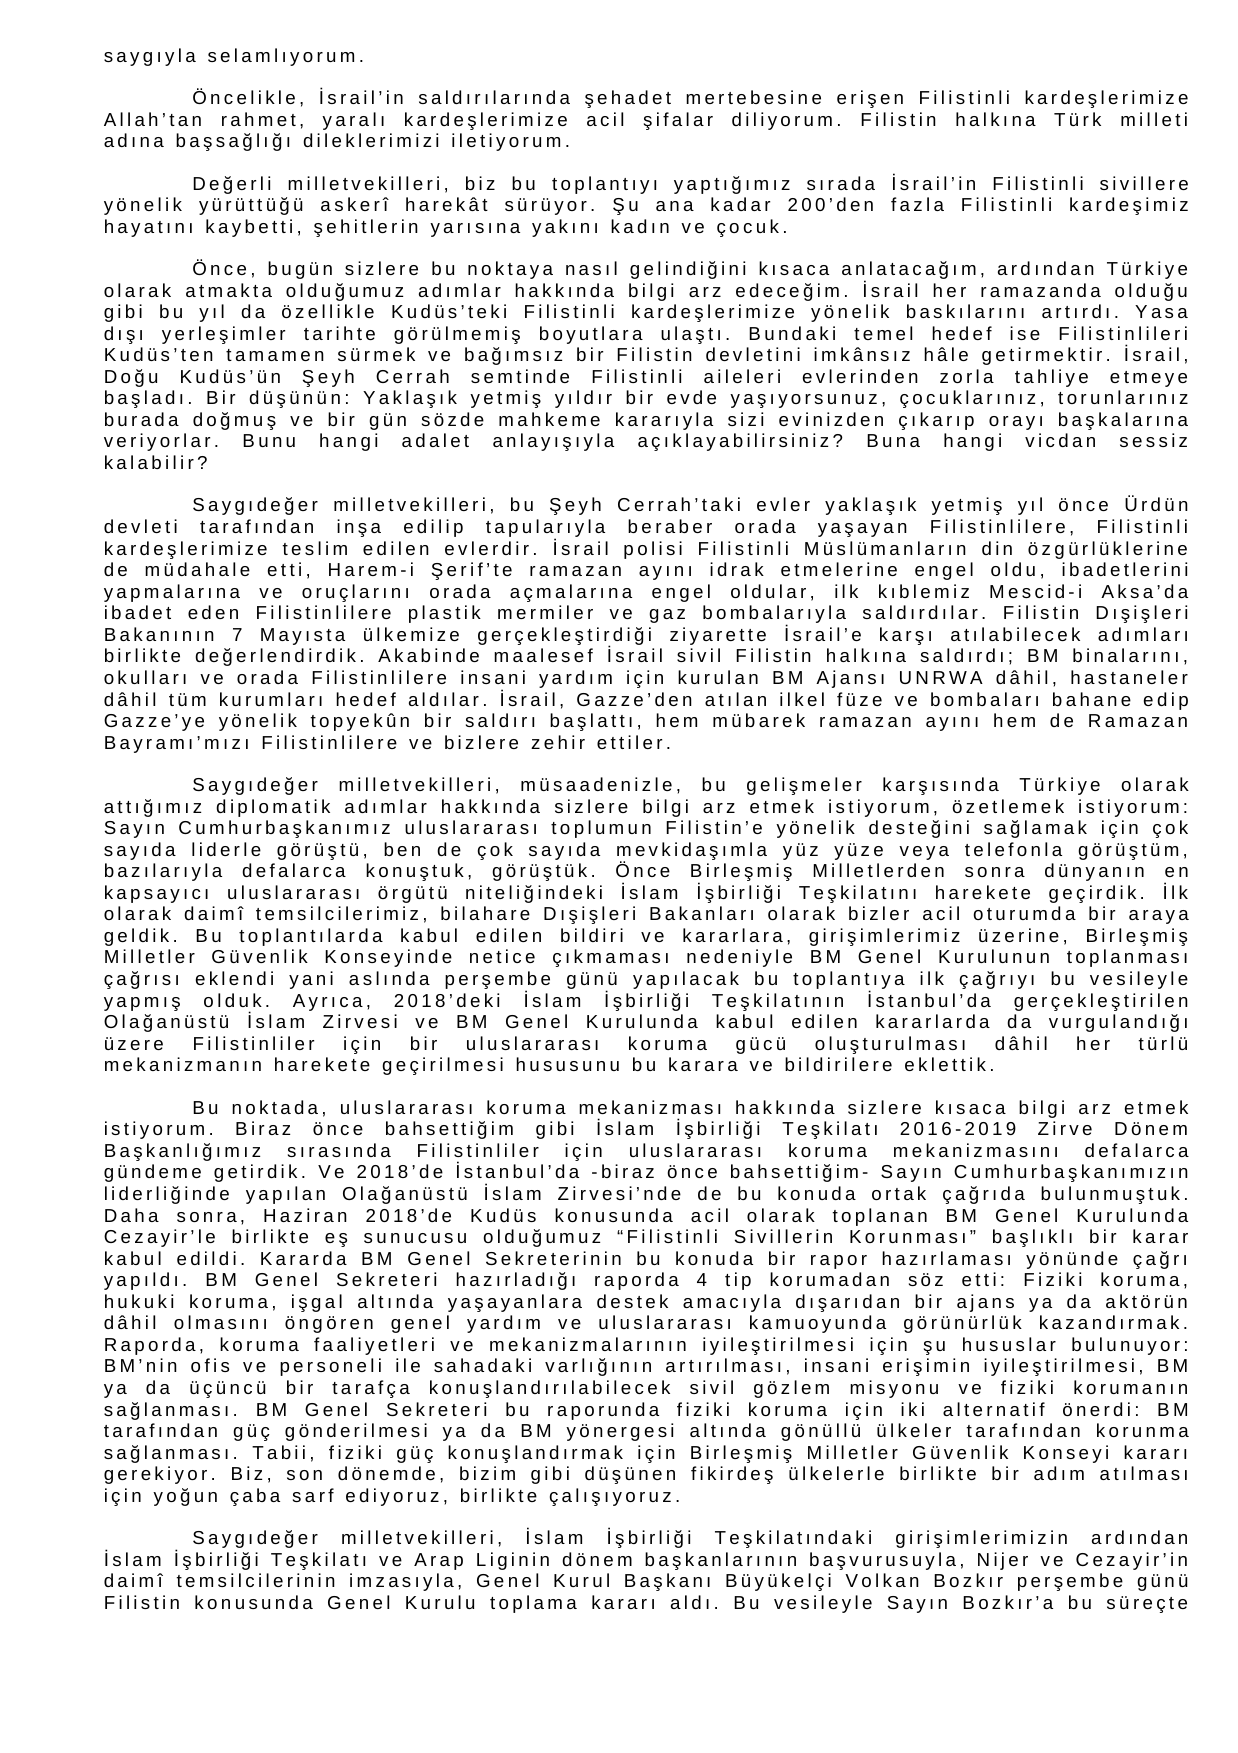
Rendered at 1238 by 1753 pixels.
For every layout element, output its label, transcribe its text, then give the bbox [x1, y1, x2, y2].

text Bu noktada, uluslararası koruma mekanizması hakkında sizlere kısaca bilgi arz etmek istiyorum. Biraz önce bahsettiğim gibi İslam İşbirliği Teşkilatı 2016-2019 Zirve Dönem Başkanlığımız sırasında Filistinliler için uluslararası koruma mekanizmasını defalarca gündeme getirdik. Ve 2018’de İstanbul’da -biraz önce bahsettiğim- Sayın Cumhurbaşkanımızın liderliğinde yapılan Olağanüstü İslam Zirvesi’nde de bu konuda ortak çağrıda bulunmuştuk. Daha sonra, Haziran 2018’de Kudüs konusunda acil olarak toplanan BM Genel Kurulunda Cezayir’le birlikte eş sunucusu olduğumuz “Filistinli Sivillerin Korunması” başlıklı bir karar kabul edildi. Kararda BM Genel Sekreterinin bu konuda bir rapor hazırlaması yönünde çağrı yapıldı. BM Genel Sekreteri hazırladığı raporda 4 tip korumadan söz etti: Fiziki koruma, hukuki koruma, işgal altında yaşayanlara destek amacıyla dışarıdan bir ajans ya da aktörün dâhil olmasını öngören genel yardım ve uluslararası kamuoyunda görünürlük kazandırmak. Raporda, koruma faaliyetleri ve mekanizmalarının iyileştirilmesi için şu hususlar bulunuyor: BM’nin ofis ve personeli ile sahadaki varlığının artırılması, insani erişimin iyileştirilmesi, BM ya da üçüncü bir tarafça konuşlandırılabilecek sivil gözlem misyonu ve fiziki korumanın sağlanması. BM Genel Sekreteri bu raporunda fiziki koruma için iki alternatif önerdi: BM tarafından güç gönderilmesi ya da BM yönergesi altında gönüllü ülkeler tarafından korunma sağlanması. Tabii, fiziki güç konuşlandırmak için Birleşmiş Milletler Güvenlik Konseyi kararı gerekiyor. Biz, son dönemde, bizim gibi düşünen fikirdeş ülkelerle birlikte bir adım atılması için yoğun çaba sarf ediyoruz, birlikte çalışıyoruz. [103, 1097, 1190, 1506]
text Öncelikle, İsrail’in saldırılarında şehadet mertebesine erişen Filistinli kardeşlerimize Allah’tan rahmet, yaralı kardeşlerimize acil şifalar diliyorum. Filistin halkına Türk milleti adına başsağlığı dileklerimizi iletiyorum. [103, 87, 1190, 151]
text Saygıdeğer milletvekilleri, müsaadenizle, bu gelişmeler karşısında Türkiye olarak attığımız diplomatik adımlar hakkında sizlere bilgi arz etmek istiyorum, özetlemek istiyorum: Sayın Cumhurbaşkanımız uluslararası toplumun Filistin’e yönelik desteğini sağlamak için çok sayıda liderle görüştü, ben de çok sayıda mevkidaşımla yüz yüze veya telefonla görüştüm, bazılarıyla defalarca konuştuk, görüştük. Önce Birleşmiş Milletlerden sonra dünyanın en kapsayıcı uluslararası örgütü niteliğindeki İslam İşbirliği Teşkilatını harekete geçirdik. İlk olarak daimî temsilcilerimiz, bilahare Dışişleri Bakanları olarak bizler acil oturumda bir araya geldik. Bu toplantılarda kabul edilen bildiri ve kararlara, girişimlerimiz üzerine, Birleşmiş Milletler Güvenlik Konseyinde netice çıkmaması nedeniyle BM Genel Kurulunun toplanması çağrısı eklendi yani aslında perşembe günü yapılacak bu toplantıya ilk çağrıyı bu vesileyle yapmış olduk. Ayrıca, 2018’deki İslam İşbirliği Teşkilatının İstanbul’da gerçekleştirilen Olağanüstü İslam Zirvesi ve BM Genel Kurulunda kabul edilen kararlarda da vurgulandığı üzere Filistinliler için bir uluslararası koruma gücü oluşturulması dâhil her türlü mekanizmanın harekete geçirilmesi hususunu bu karara ve bildirilere eklettik. [103, 774, 1190, 1076]
text Önce, bugün sizlere bu noktaya nasıl gelindiğini kısaca anlatacağım, ardından Türkiye olarak atmakta olduğumuz adımlar hakkında bilgi arz edeceğim. İsrail her ramazanda olduğu gibi bu yıl da özellikle Kudüs’teki Filistinli kardeşlerimize yönelik baskılarını artırdı. Yasa dışı yerleşimler tarihte görülmemiş boyutlara ulaştı. Bundaki temel hedef ise Filistinlileri Kudüs’ten tamamen sürmek ve bağımsız bir Filistin devletini imkânsız hâle getirmektir. İsrail, Doğu Kudüs’ün Şeyh Cerrah semtinde Filistinli aileleri evlerinden zorla tahliye etmeye başladı. Bir düşünün: Yaklaşık yetmiş yıldır bir evde yaşıyorsunuz, çocuklarınız, torunlarınız burada doğmuş ve bir gün sözde mahkeme kararıyla sizi evinizden çıkarıp orayı başkalarına veriyorlar. Bunu hangi adalet anlayışıyla açıklayabilirsiniz? Buna hangi vicdan sessiz kalabilir? [103, 258, 1190, 473]
text Saygıdeğer milletvekilleri, bu Şeyh Cerrah’taki evler yaklaşık yetmiş yıl önce Ürdün devleti tarafından inşa edilip tapularıyla beraber orada yaşayan Filistinlilere, Filistinli kardeşlerimize teslim edilen evlerdir. İsrail polisi Filistinli Müslümanların din özgürlüklerine de müdahale etti, Harem-i Şerif’te ramazan ayını idrak etmelerine engel oldu, ibadetlerini yapmalarına ve oruçlarını orada açmalarına engel oldular, ilk kıblemiz Mescid-i Aksa’da ibadet eden Filistinlilere plastik mermiler ve gaz bombalarıyla saldırdılar. Filistin Dışişleri Bakanının 7 Mayısta ülkemize gerçekleştirdiği ziyarette İsrail’e karşı atılabilecek adımları birlikte değerlendirdik. Akabinde maalesef İsrail sivil Filistin halkına saldırdı; BM binalarını, okulları ve orada Filistinlilere insani yardım için kurulan BM Ajansı UNRWA dâhil, hastaneler dâhil tüm kurumları hedef aldılar. İsrail, Gazze’den atılan ilkel füze ve bombaları bahane edip Gazze’ye yönelik topyekûn bir saldırı başlattı, hem mübarek ramazan ayını hem de Ramazan Bayramı’mızı Filistinlilere ve bizlere zehir ettiler. [103, 494, 1190, 753]
text Değerli milletvekilleri, biz bu toplantıyı yaptığımız sırada İsrail’in Filistinli sivillere yönelik yürüttüğü askerî harekât sürüyor. Şu ana kadar 200’den fazla Filistinli kardeşimiz hayatını kaybetti, şehitlerin yarısına yakını kadın ve çocuk. [103, 172, 1190, 237]
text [103, 44, 1190, 66]
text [103, 1527, 1190, 1613]
